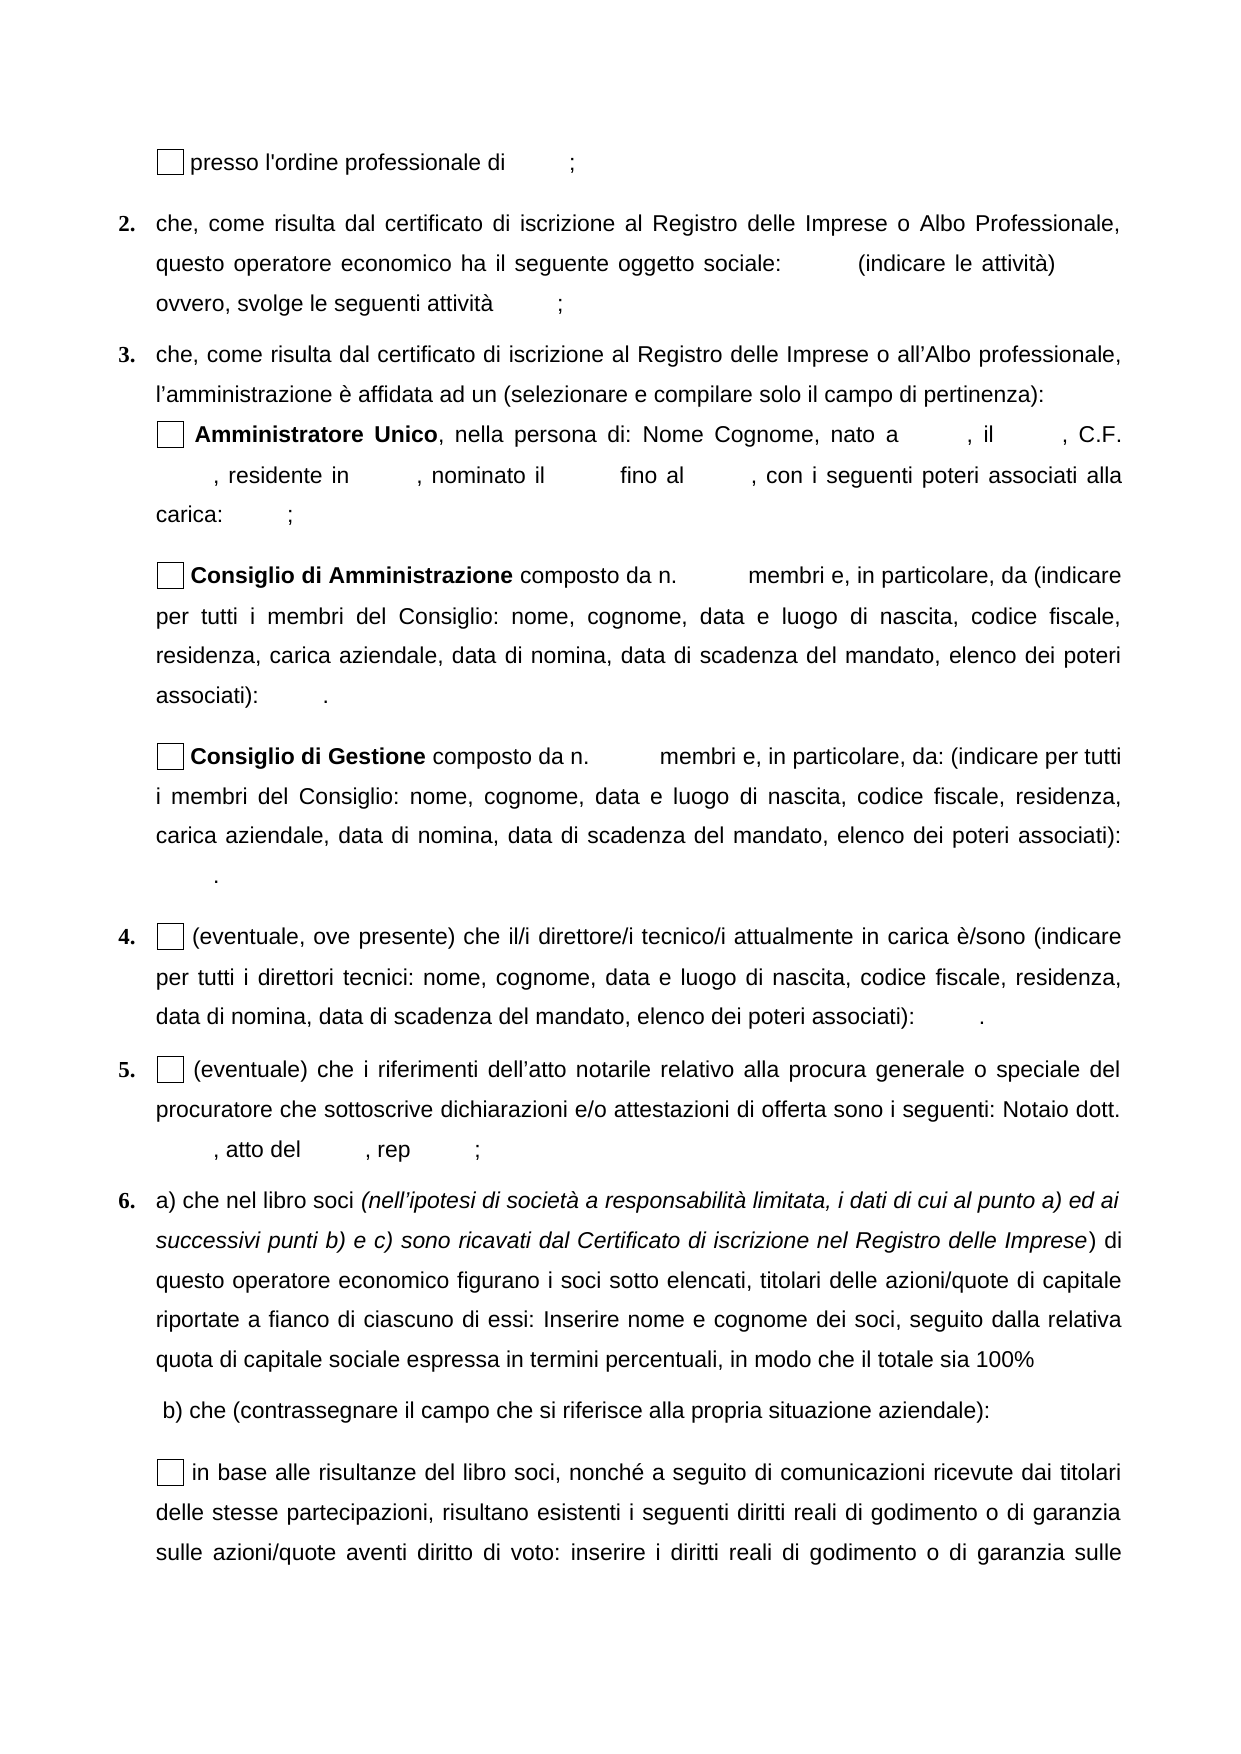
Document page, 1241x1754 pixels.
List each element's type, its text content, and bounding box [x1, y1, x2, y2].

list (eventuale) che i riferimenti dell’atto notarile relativo alla procura generale o speciale del procuratore che sottoscrive dichiarazioni e/o attestazioni di offerta sono i seguenti: Notaio dott. , atto del , rep ; [118, 1055, 1122, 1162]
list che, come risulta dal certificato di iscrizione al Registro delle Imprese o Albo Professionale, questo operatore economico ha il seguente oggetto sociale: (indicare le attività) ovvero, svolge le seguenti attività ; [118, 210, 1122, 316]
text Amministratore Unico, nella persona di: Nome Cognome, nato a , il , C.F. , residente in , nominato il fino al , con i seguenti poteri associati alla carica: ; [156, 421, 1122, 527]
list a) che nel libro soci (nell’ipotesi di società a responsabilità limitata, i dati di cui al punto a) ed ai successivi punti b) e c) sono ricavati dal Certificato di iscrizione nel Registro delle Imprese) di questo operatore economico figurano i soci sotto elencati, titolari delle azioni/quote di capitale riportate a fianco di ciascuno di essi: Inserire nome e cognome dei soci, seguito dalla relativa quota di capitale sociale espressa in termini percentuali, in modo che il totale sia 100% [118, 1187, 1122, 1372]
list (eventuale, ove presente) che il/i direttore/i tecnico/i attualmente in carica è/sono (indicare per tutti i direttori tecnici: nome, cognome, data e luogo di nascita, codice fiscale, residenza, data di nomina, data di scadenza del mandato, elenco dei poteri associati): . [118, 922, 1122, 1029]
list che, come risulta dal certificato di iscrizione al Registro delle Imprese o all’Albo professionale, l’amministrazione è affidata ad un (selezionare e compilare solo il campo di pertinenza): [118, 341, 1122, 407]
text Consiglio di Amministrazione composto da n. membri e, in particolare, da (indicare per tutti i membri del Consiglio: nome, cognome, data e luogo di nascita, codice fiscale, residenza, carica aziendale, data di nomina, data di scadenza del mandato, elenco dei poteri associati): . [156, 561, 1122, 708]
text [156, 1458, 1122, 1565]
text b) che (contrassegnare il campo che si riferisce alla propria situazione aziendale): [162, 1397, 1122, 1424]
text Consiglio di Gestione composto da n. membri e, in particolare, da: (indicare per tutti i membri del Consiglio: nome, cognome, data e luogo di nascita, codice fiscale, residenza, carica aziendale, data di nomina, data di scadenza del mandato, elenco dei poteri associati): . [156, 742, 1122, 888]
text presso l'ordine professionale di ; [156, 148, 1122, 176]
